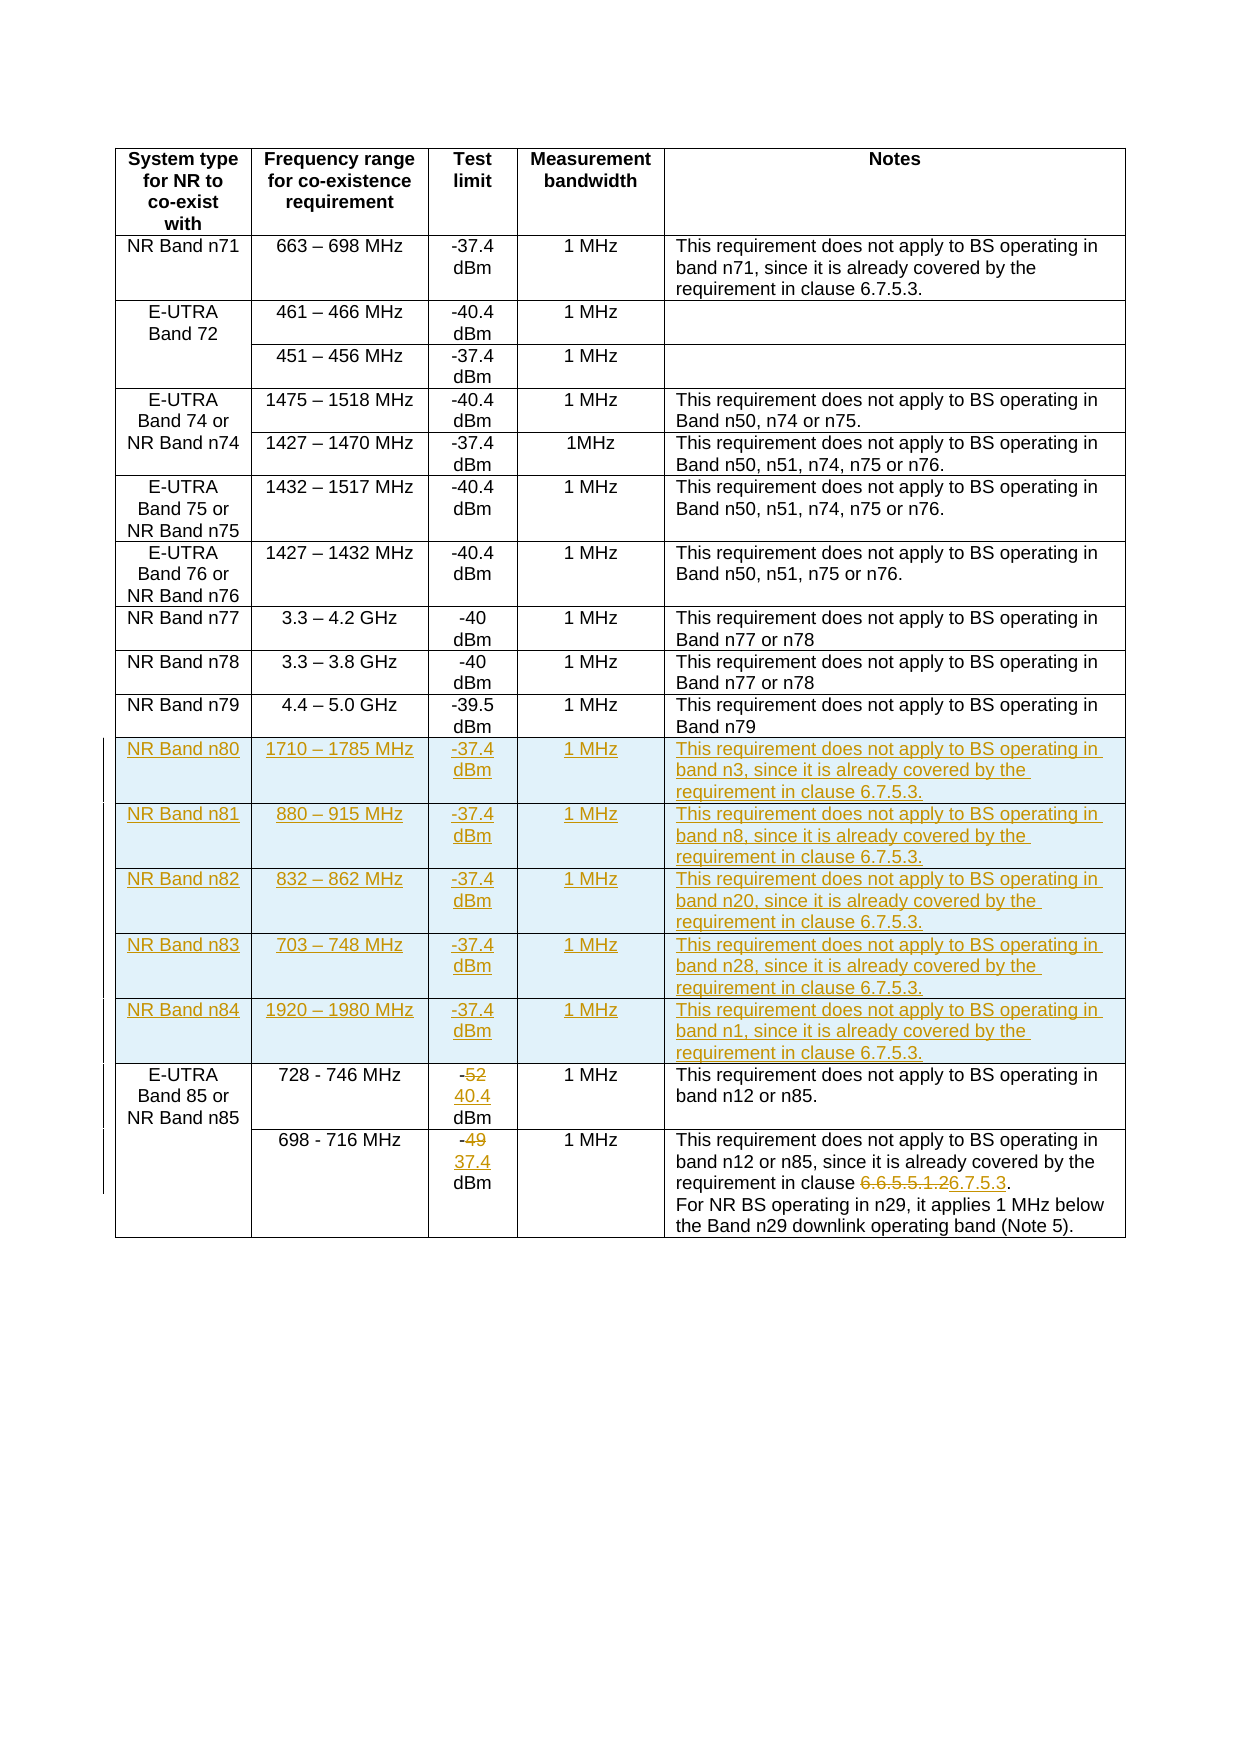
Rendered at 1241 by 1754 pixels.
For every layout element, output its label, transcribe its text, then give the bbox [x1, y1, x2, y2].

table_cell [665, 301, 1125, 344]
table_cell 1427 – 1470 MHz [252, 433, 428, 475]
table_cell 1 MHz [518, 345, 664, 387]
table_header Notes [665, 149, 1125, 234]
table_cell 728 - 746 MHz [252, 1064, 428, 1128]
table_cell NR Band n77 [116, 607, 251, 650]
table_cell This requirement does not apply to BS operating in band n12 or n85, since it is already covered by the requirement in clause . For NR BS operating in n29, it applies 1 MHz below the Band n29 downlink operating band (Note 5). [665, 1130, 1125, 1237]
table_cell E-UTRA Band 75 or NR Band n75 [116, 476, 251, 541]
table_cell This requirement does not apply to BS operating in band n12 or n85. [665, 1064, 1125, 1128]
table_cell 4.4 – 5.0 GHz [252, 695, 428, 737]
table_cell -40.4 dBm [429, 301, 517, 344]
table_cell 1 MHz [518, 695, 664, 737]
table_cell 1 MHz [518, 389, 664, 432]
table_cell -dBm [429, 1064, 517, 1128]
table_cell 1 MHz [518, 1130, 664, 1237]
table_cell This requirement does not apply to BS operating in Band n77 or n78 [665, 651, 1125, 693]
table_cell This requirement does not apply to BS operating in band n71, since it is already covered by the requirement in clause 6.7.5.3. [665, 236, 1125, 300]
table_cell This requirement does not apply to BS operating in Band n77 or n78 [665, 607, 1125, 650]
table_cell This requirement does not apply to BS operating in Band n50, n51, n75 or n76. [665, 542, 1125, 606]
table_cell 1 MHz [518, 1064, 664, 1128]
table_cell E-UTRA Band 76 or NR Band n76 [116, 542, 251, 606]
table_cell E-UTRA Band 72 [116, 301, 251, 344]
table_cell 461 – 466 MHz [252, 301, 428, 344]
table_header Frequency range for co-existence requirement [252, 149, 428, 234]
table_cell This requirement does not apply to BS operating in Band n50, n51, n74, n75 or n76. [665, 476, 1125, 541]
table_cell NR Band n79 [116, 695, 251, 737]
table_cell 451 – 456 MHz [252, 345, 428, 387]
table_header Test limit [429, 149, 517, 234]
table_cell NR Band n78 [116, 651, 251, 693]
table_cell 1MHz [518, 433, 664, 475]
table_cell [665, 345, 1125, 387]
table_cell 3.3 – 3.8 GHz [252, 651, 428, 693]
table_cell 1427 – 1432 MHz [252, 542, 428, 606]
table_cell -39.5 dBm [429, 695, 517, 737]
table_cell 1432 – 1517 MHz [252, 476, 428, 541]
table_cell This requirement does not apply to BS operating in Band n79 [665, 695, 1125, 737]
table_cell [116, 344, 251, 387]
table_cell NR Band n71 [116, 236, 251, 300]
table_cell This requirement does not apply to BS operating in Band n50, n74 or n75. [665, 389, 1125, 432]
table_cell 1 MHz [518, 542, 664, 606]
table_cell 3.3 – 4.2 GHz [252, 607, 428, 650]
table_cell -37.4 dBm [429, 236, 517, 300]
table_cell 1 MHz [518, 476, 664, 541]
table_cell NR Band n74 [116, 432, 251, 475]
table_cell -40.4 dBm [429, 389, 517, 432]
table_cell 663 – 698 MHz [252, 236, 428, 300]
table_cell -40 dBm [429, 651, 517, 693]
table_cell E-UTRA Band 85 or NR Band n85 [116, 1064, 251, 1237]
table_cell 1 MHz [518, 236, 664, 300]
table_cell -37.4 dBm [429, 345, 517, 387]
table_cell 698 - 716 MHz [252, 1130, 428, 1237]
table_cell -40.4 dBm [429, 542, 517, 606]
table_cell 1 MHz [518, 607, 664, 650]
table_cell This requirement does not apply to BS operating in Band n50, n51, n74, n75 or n76. [665, 433, 1125, 475]
table_cell -40 dBm [429, 607, 517, 650]
table_cell -37.4 dBm [429, 433, 517, 475]
table_cell E-UTRA Band 74 or [116, 389, 251, 432]
table_cell -dBm [429, 1130, 517, 1237]
table_cell 1 MHz [518, 651, 664, 693]
table_cell 1475 – 1518 MHz [252, 389, 428, 432]
table_header Measurement bandwidth [518, 149, 664, 234]
table_cell -40.4 dBm [429, 476, 517, 541]
table_cell 1 MHz [518, 301, 664, 344]
table_header System type for NR to co-exist with [116, 149, 251, 234]
